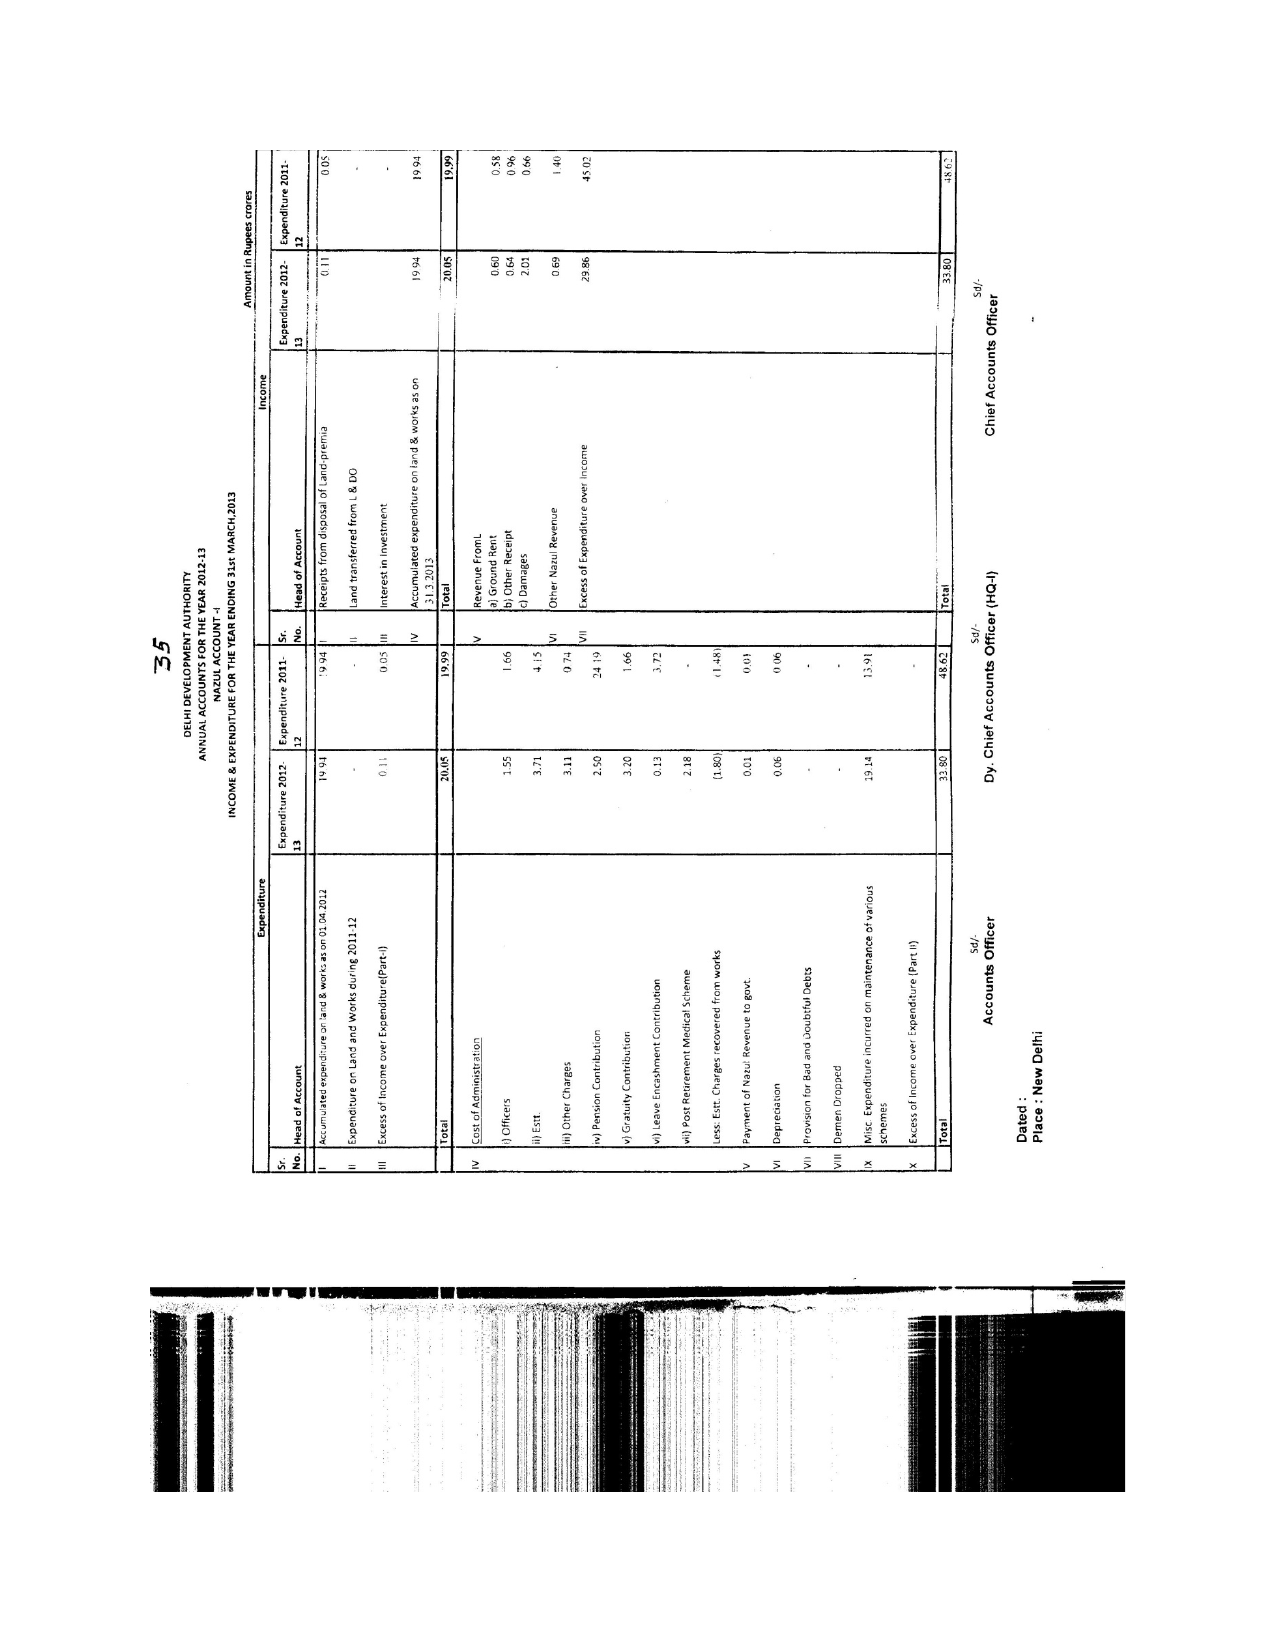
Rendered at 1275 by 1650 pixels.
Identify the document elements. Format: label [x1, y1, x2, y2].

picture [150, 150, 1125, 1492]
